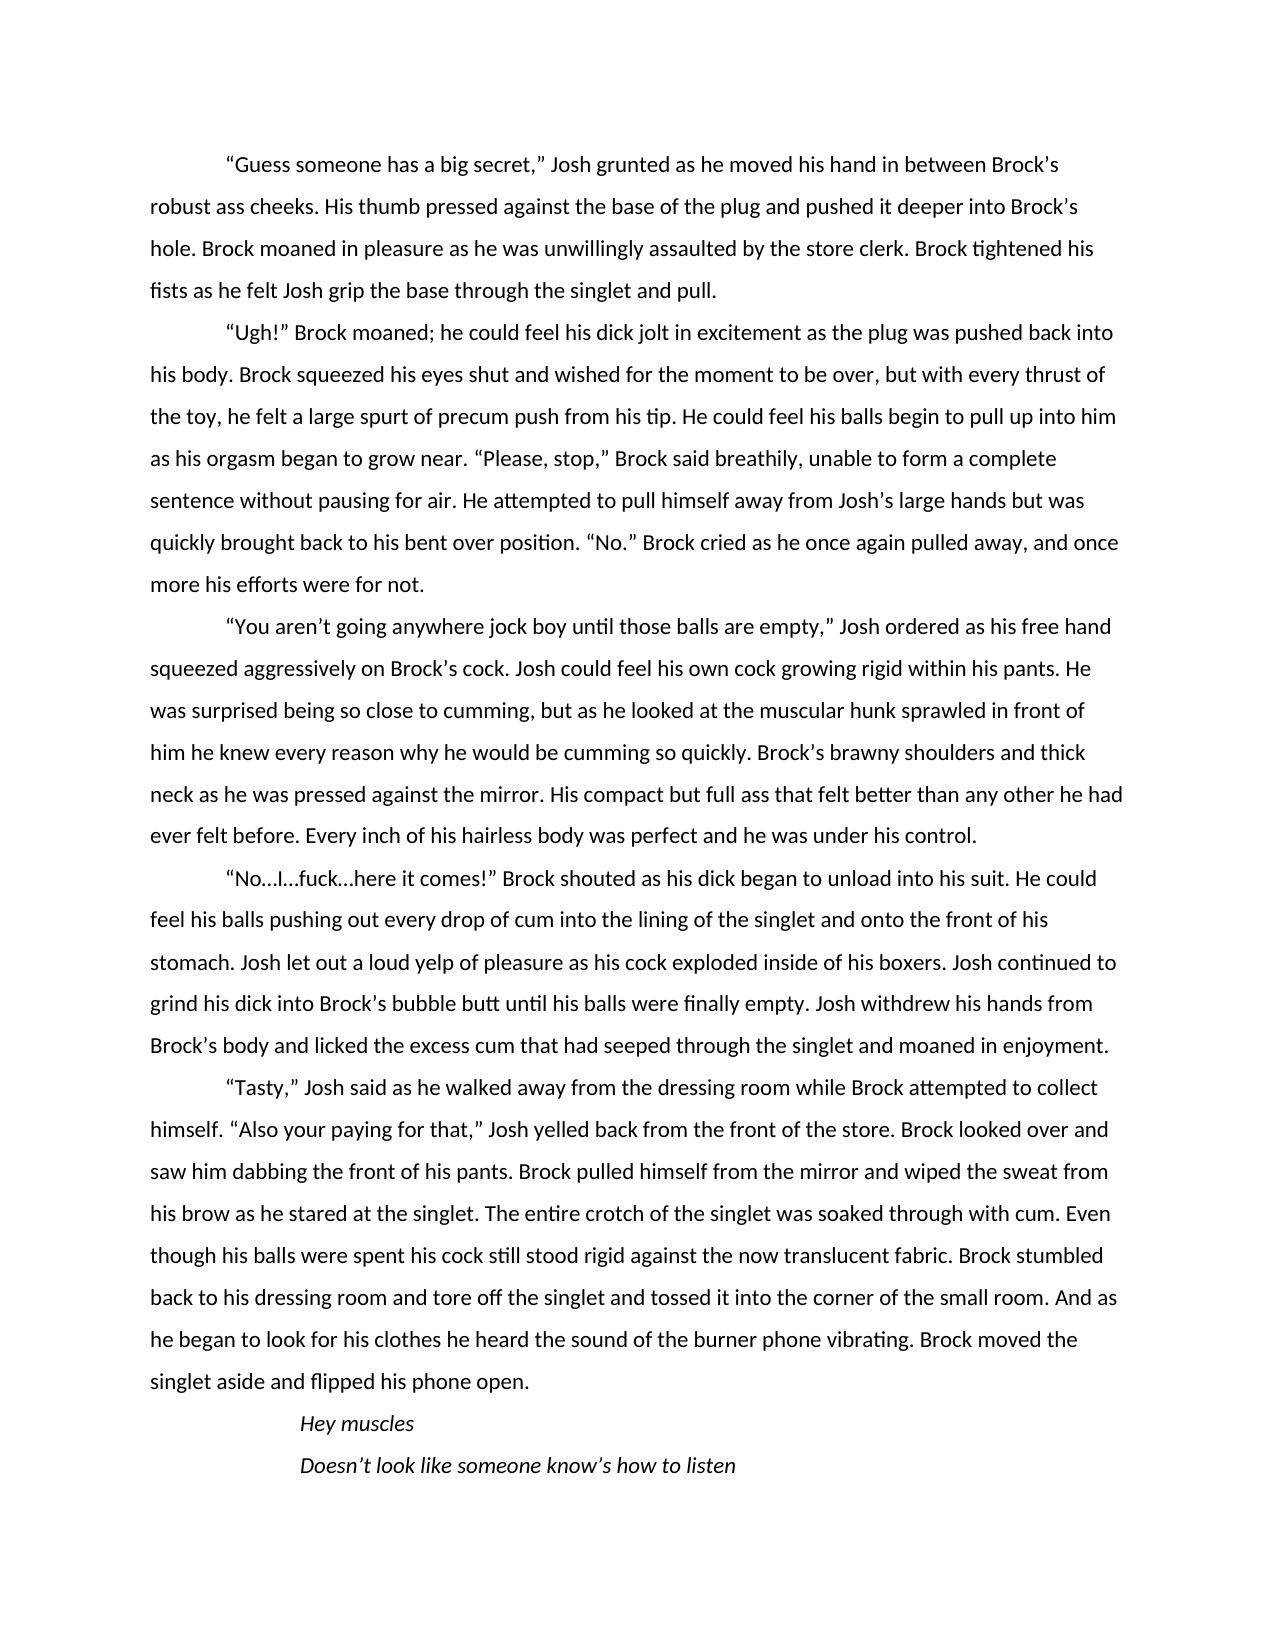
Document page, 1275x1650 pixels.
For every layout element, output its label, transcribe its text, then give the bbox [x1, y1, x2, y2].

text “You aren’t going anywhere jock boy until those balls are empty,” Josh ordered as his free hand squeezed aggressively on Brock’s cock. Josh could feel his own cock growing rigid within his pants. He was surprised being so close to cumming, but as he looked at the muscular hunk sprawled in front of him he knew every reason why he would be cumming so quickly. Brock’s brawny shoulders and thick neck as he was pressed against the mirror. His compact but full ass that felt better than any other he had ever felt before. Every inch of his hairless body was perfect and he was under his control. [150, 612, 1125, 850]
text Hey muscles [150, 1409, 1125, 1437]
text “No…I…fuck…here it comes!” Brock shouted as his dick began to unload into his suit. He could feel his balls pushing out every drop of cum into the lining of the singlet and onto the front of his stomach. Josh let out a loud yelp of pleasure as his cock exploded inside of his boxers. Josh continued to grind his dick into Brock’s bubble butt until his balls were finally empty. Josh withdrew his hands from Brock’s body and licked the excess cum that had seeped through the singlet and moaned in enjoyment. [150, 864, 1125, 1059]
text “Tasty,” Josh said as he walked away from the dressing room while Brock attempted to collect himself. “Also your paying for that,” Josh yelled back from the front of the store. Brock looked over and saw him dabbing the front of his pants. Brock pulled himself from the mirror and wiped the sweat from his brow as he stared at the singlet. The entire crotch of the singlet was soaked through with cum. Even though his balls were spent his cock still stood rigid against the now translucent fabric. Brock stumbled back to his dressing room and tore off the singlet and tossed it into the corner of the small room. And as he began to look for his clothes he heard the sound of the burner phone vibrating. Brock moved the singlet aside and flipped his phone open. [150, 1073, 1125, 1395]
text “Guess someone has a big secret,” Josh grunted as he moved his hand in between Brock’s robust ass cheeks. His thumb pressed against the base of the plug and pushed it deeper into Brock’s hole. Brock moaned in pleasure as he was unwillingly assaulted by the store clerk. Brock tightened his fists as he felt Josh grip the base through the singlet and pull. [150, 150, 1125, 304]
text “Ugh!” Brock moaned; he could feel his dick jolt in excitement as the plug was pushed back into his body. Brock squeezed his eyes shut and wished for the moment to be over, but with every thrust of the toy, he felt a large spurt of precum push from his tip. He could feel his balls begin to pull up into him as his orgasm began to grow near. “Please, stop,” Brock said breathily, unable to form a complete sentence without pausing for air. He attempted to pull himself away from Josh’s large hands but was quickly brought back to his bent over position. “No.” Brock cried as he once again pulled away, and once more his efforts were for not. [150, 318, 1125, 598]
text Doesn’t look like someone know’s how to listen [150, 1451, 1125, 1479]
